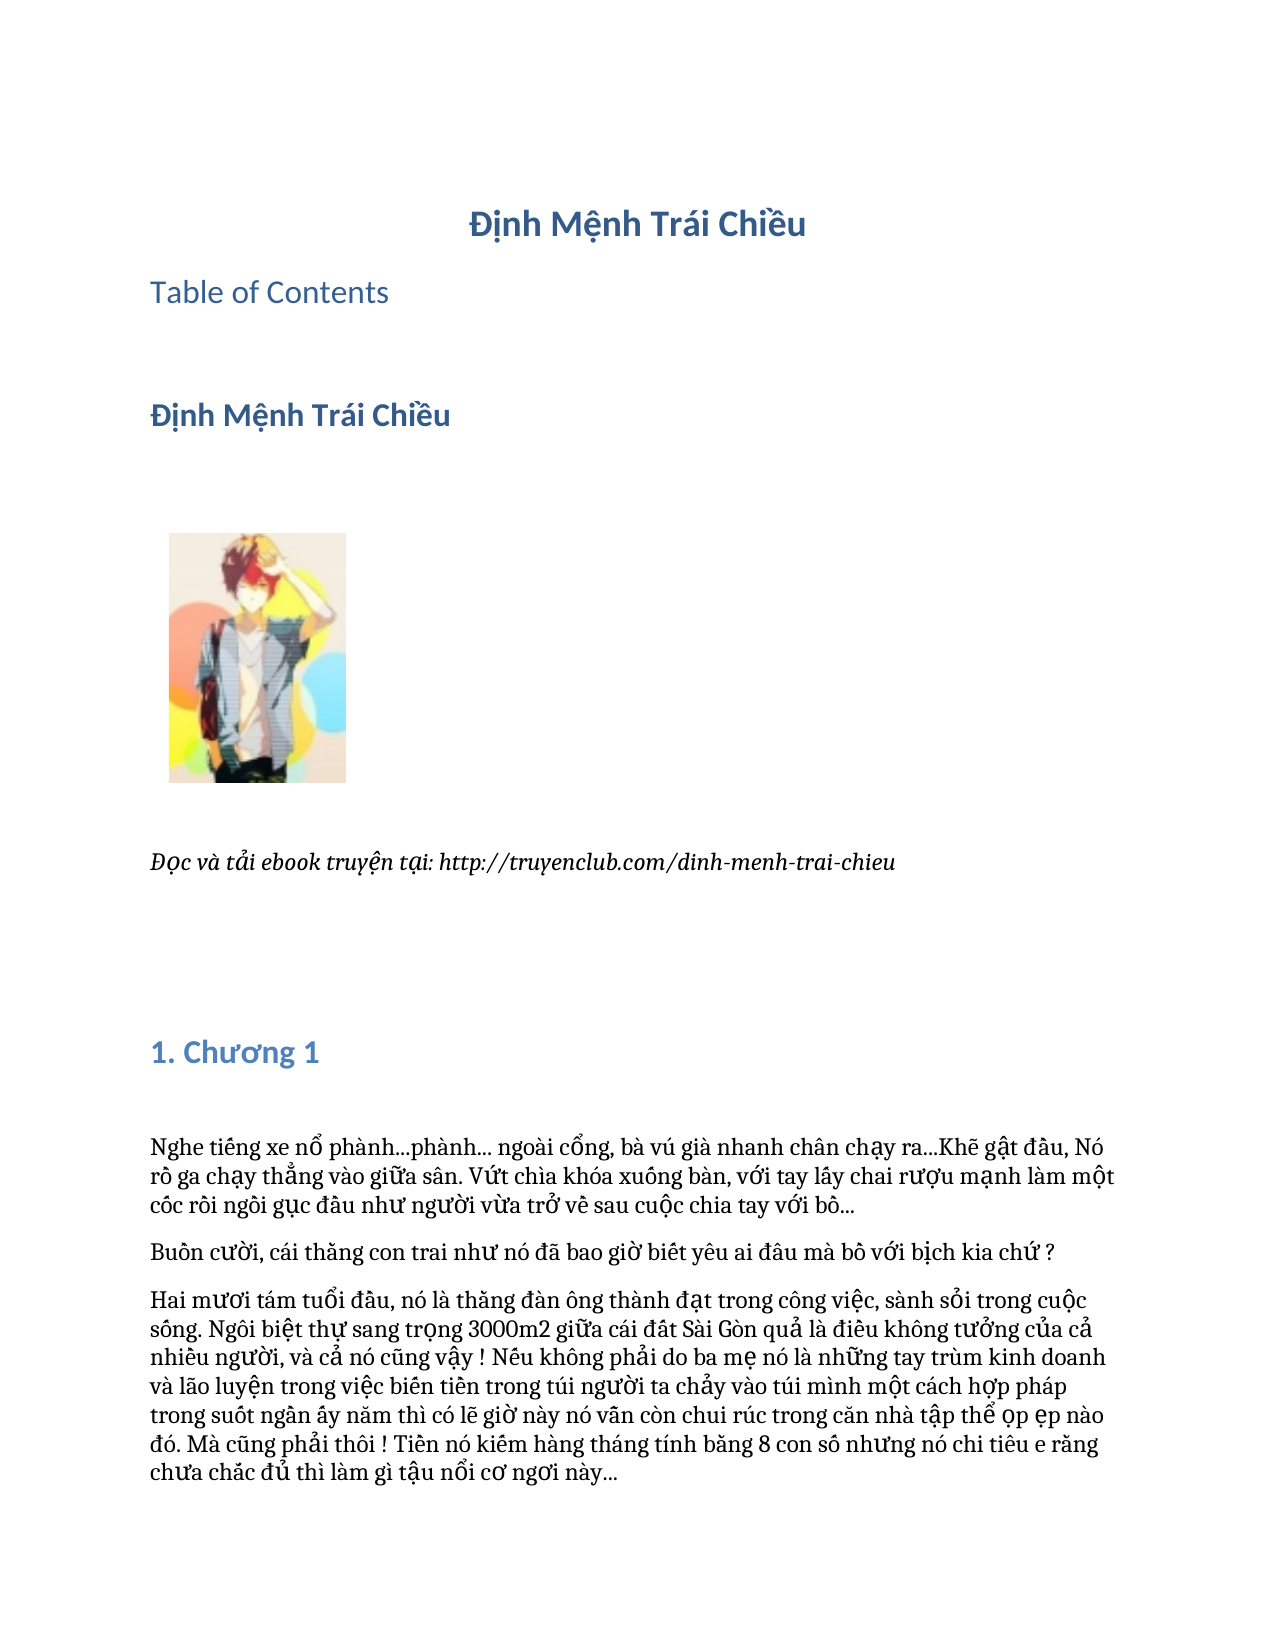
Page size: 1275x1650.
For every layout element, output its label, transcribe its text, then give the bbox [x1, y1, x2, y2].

text Hai mươi tám tuổi đầu, nó là thằng đàn ông thành đạt trong công việc, sành sỏi trong cuộc sống. Ngôi biệt thự sang trọng 3000m2 giữa cái đất Sài Gòn quả là điều không tưởng của cả nhiều người, và cả nó cũng vậy ! Nếu không phải do ba mẹ nó là những tay trùm kinh doanh và lão luyện trong việc biến tiền trong túi người ta chảy vào túi mình một cách hợp pháp trong suốt ngần ấy năm thì có lẽ giờ này nó vẫn còn chui rúc trong căn nhà tập thể ọp ẹp nào đó. Mà cũng phải thôi ! Tiền nó kiếm hàng tháng tính bằng 8 con số nhưng nó chi tiêu e rằng chưa chắc đủ thì làm gì tậu nổi cơ ngơi này... [150, 1286, 1125, 1487]
text Đọc và tải ebook truyện tại: http://truyenclub.com/dinh-menh-trai-chieu [150, 791, 1125, 906]
title Định Mệnh Trái Chiều [150, 200, 1125, 246]
subtitle Định Mệnh Trái Chiều [150, 393, 1125, 434]
picture [168, 533, 346, 783]
text Buồn cười, cái thằng con trai như nó đã bao giờ biết yêu ai đâu mà bồ với bịch kia chứ ? [150, 1238, 1125, 1267]
subtitle 1. Chương 1 [150, 1031, 1125, 1072]
table_header [139, 529, 1275, 787]
text Nghe tiếng xe nổ phành...phành... ngoài cổng, bà vú già nhanh chân chạy ra...Khẽ gật đầu, Nó rồ ga chạy thẳng vào giữa sân. Vứt chìa khóa xuống bàn, với tay lấy chai rượu mạnh làm một cốc rồi ngồi gục đầu như người vừa trở về sau cuộc chia tay với bồ... [150, 1076, 1125, 1219]
